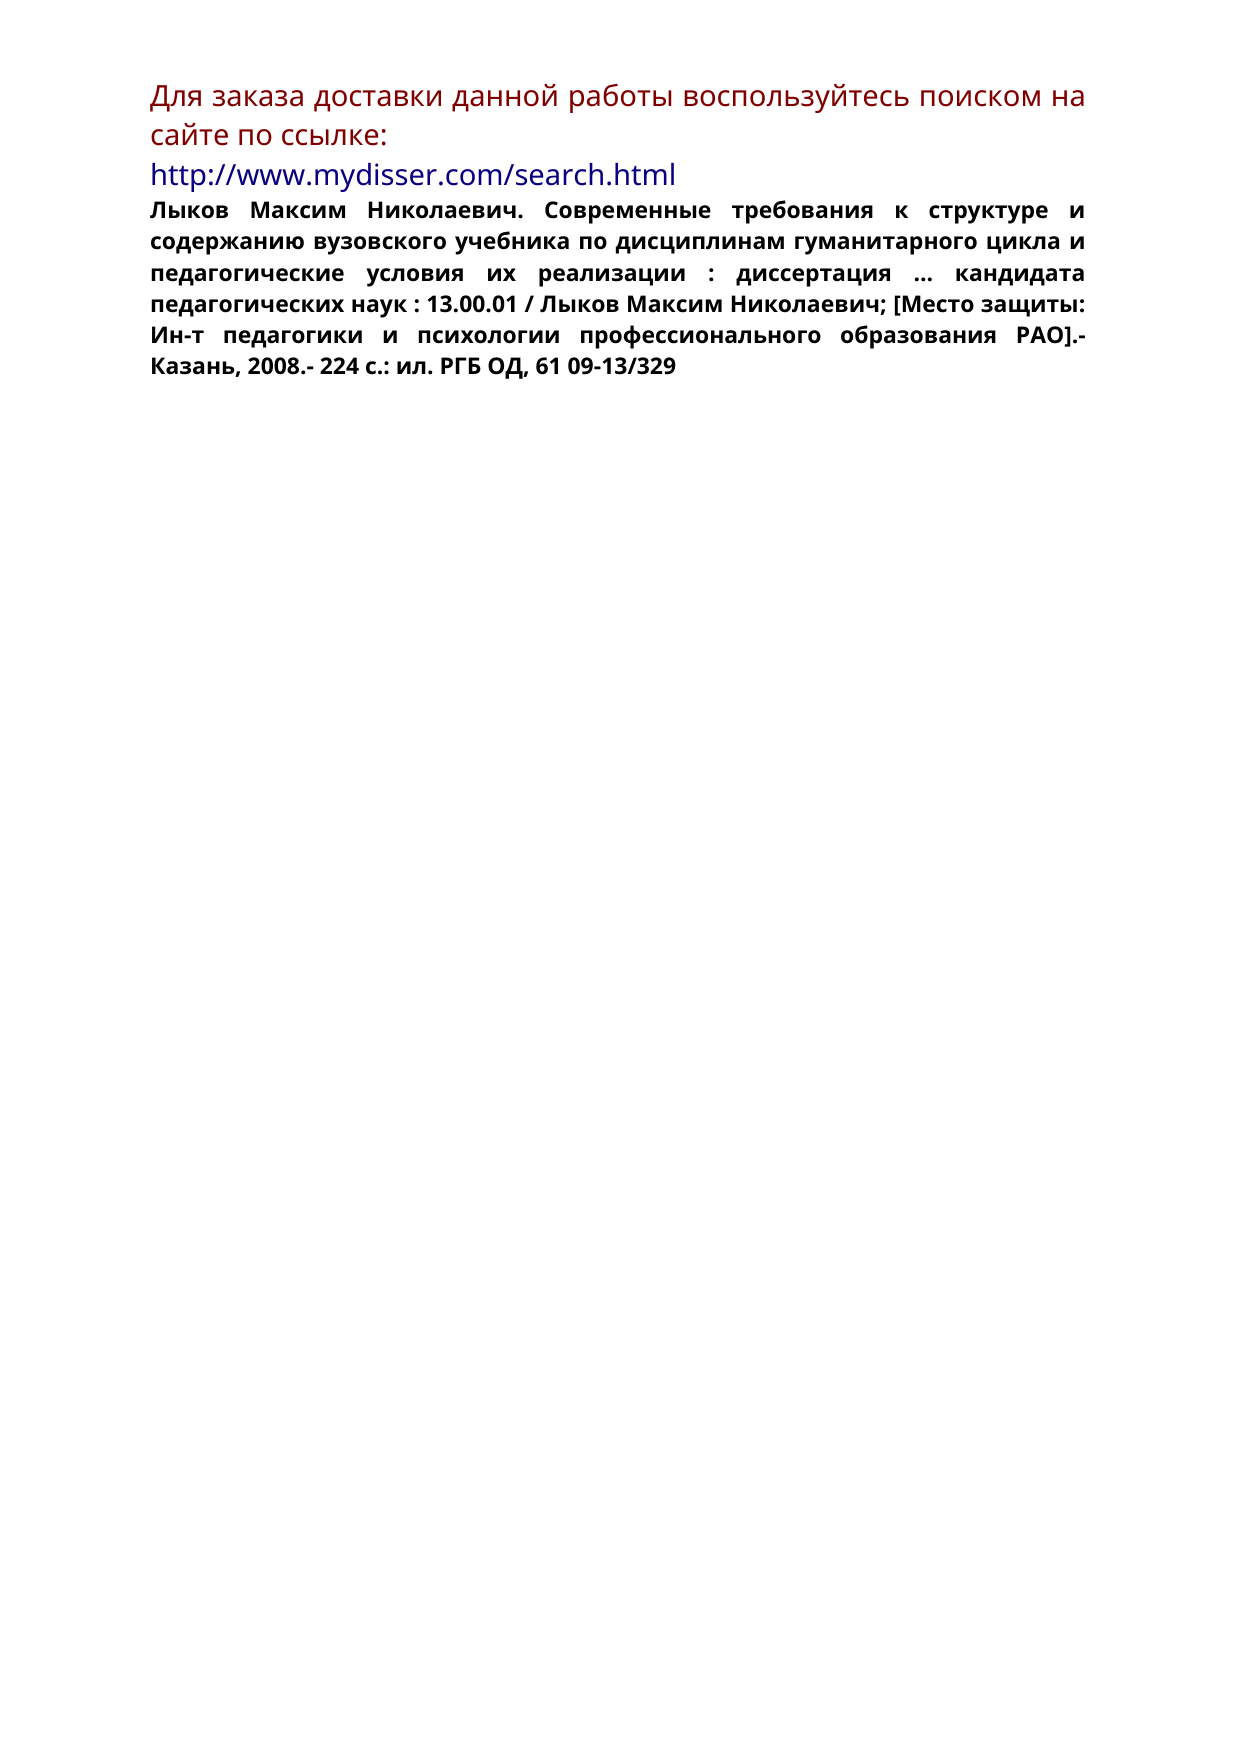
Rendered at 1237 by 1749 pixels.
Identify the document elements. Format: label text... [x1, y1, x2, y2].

text Лыков Максим Николаевич. Современные требования к структуре и содержанию вузовского учебника по дисциплинам гуманитарного цикла и педагогические условия их реализации : диссертация ... кандидата педагогических наук : 13.00.01 / Лыков Максим Николаевич; [Место защиты: Ин-т педагогики и психологии профессионального образования РАО].- Казань, 2008.- 224 с.: ил. РГБ ОД, 61 09-13/329 [150, 194, 1086, 382]
